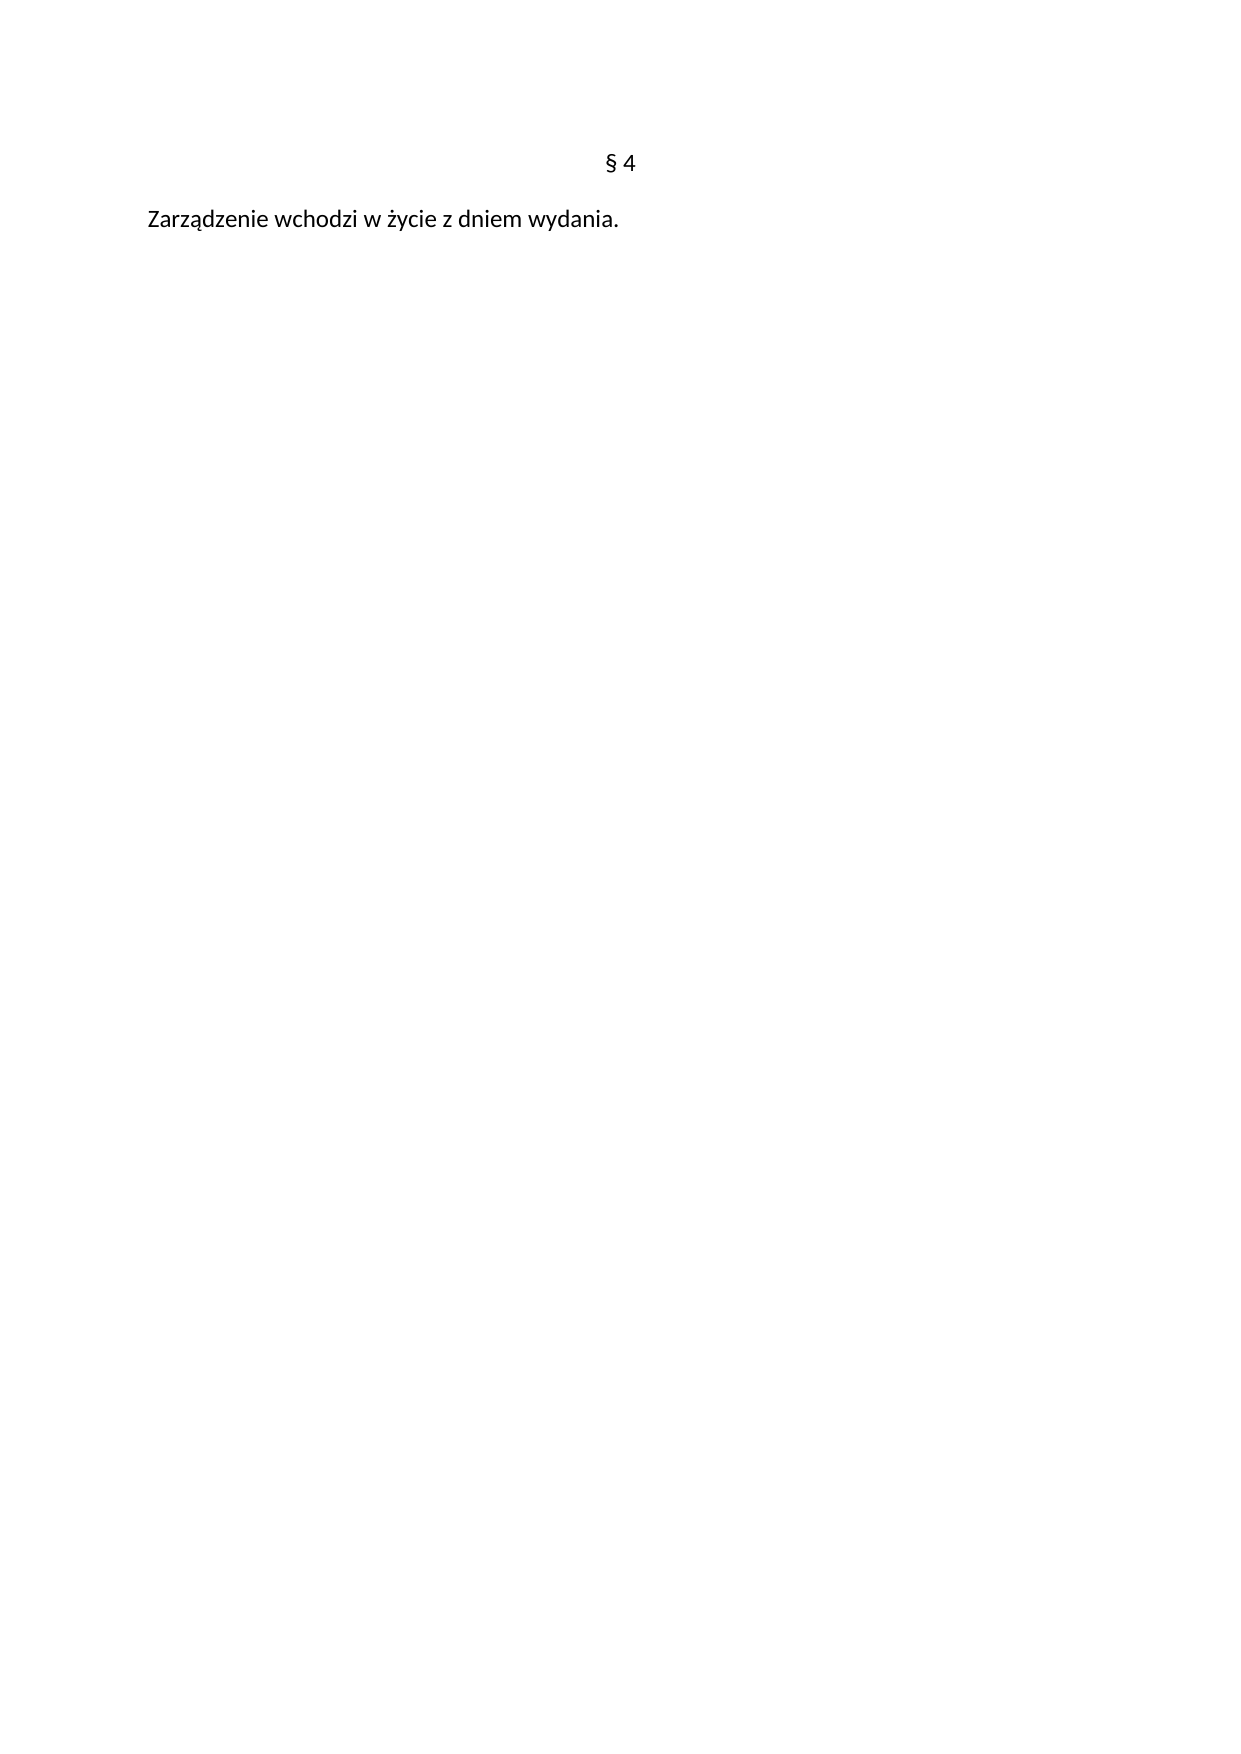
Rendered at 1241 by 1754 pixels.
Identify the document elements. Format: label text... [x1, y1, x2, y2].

text Zarządzenie wchodzi w życie z dniem wydania. [148, 203, 1093, 234]
text § 4 [148, 148, 1093, 178]
